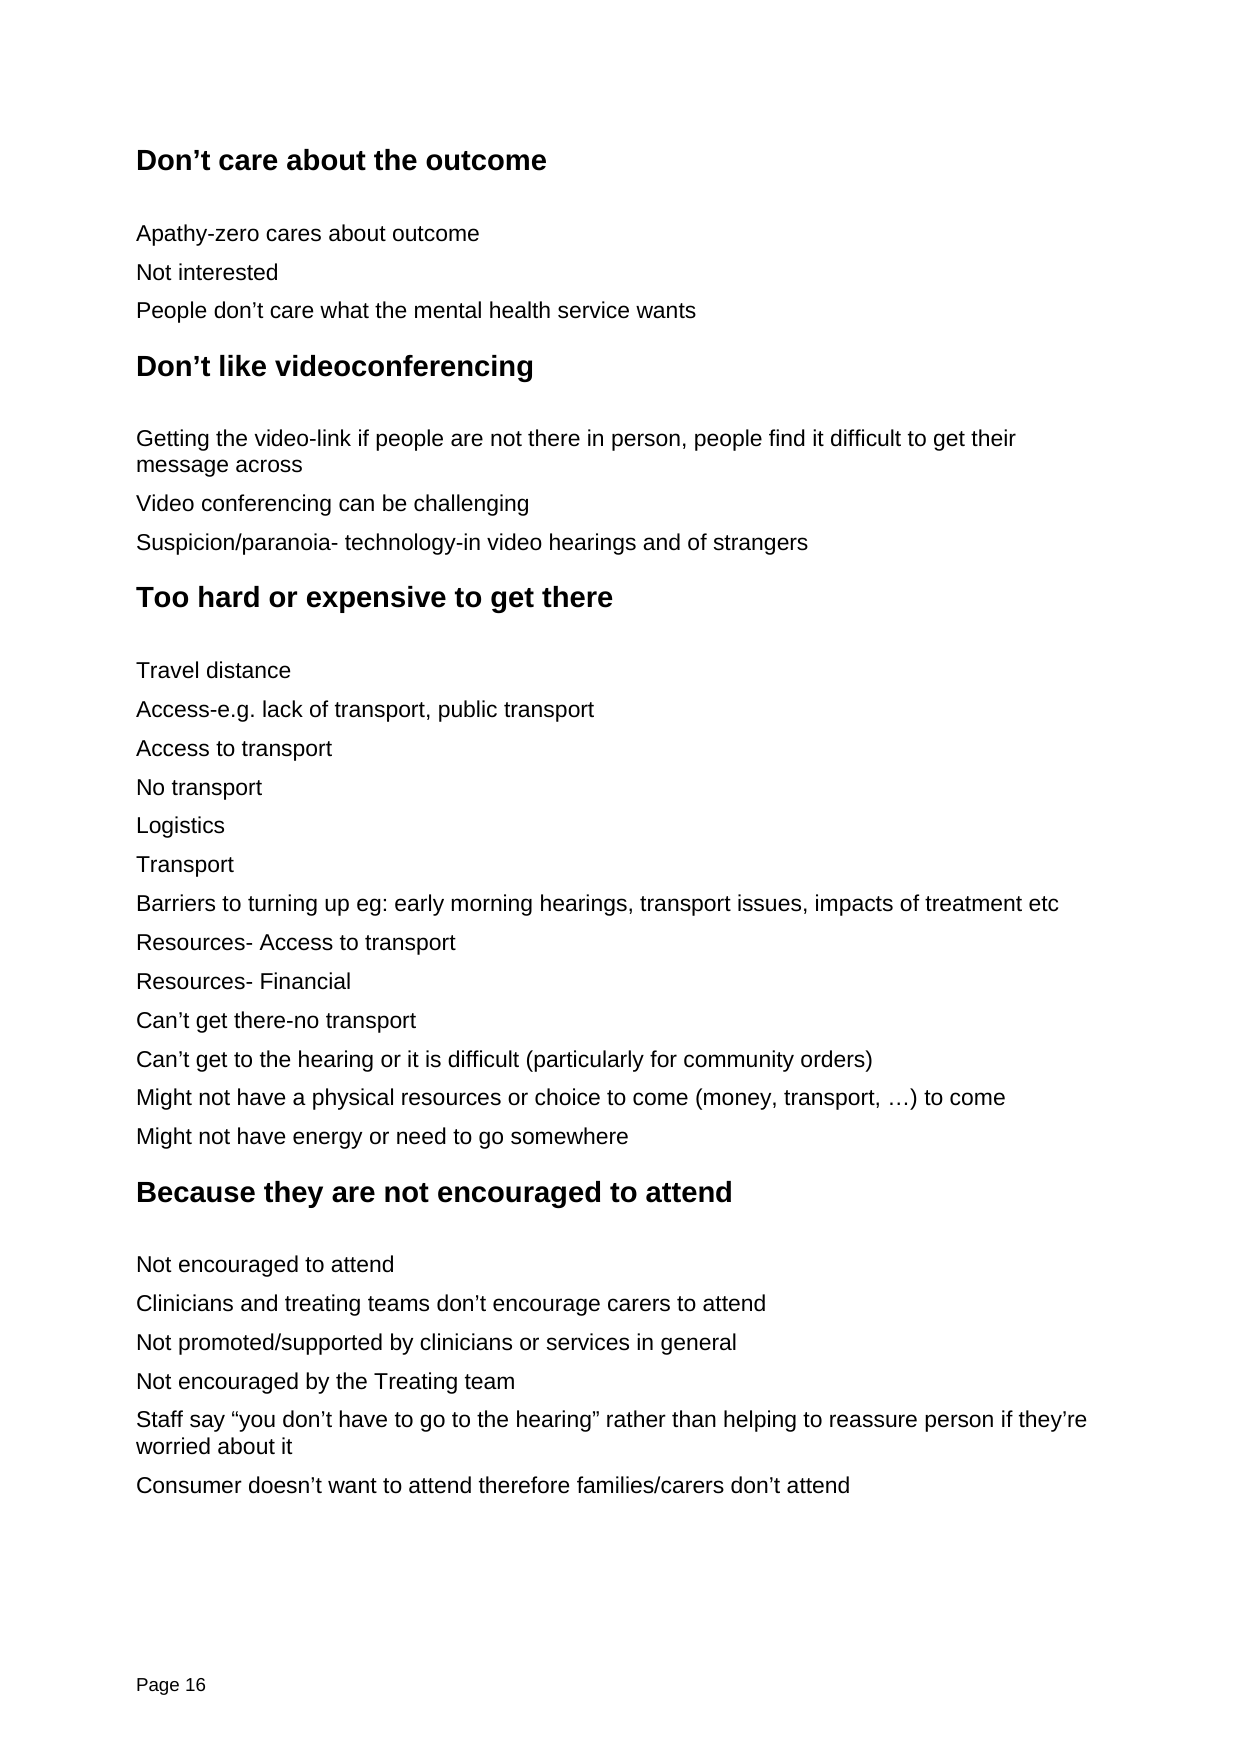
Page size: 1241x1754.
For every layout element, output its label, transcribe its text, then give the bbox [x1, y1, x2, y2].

text Might not have energy or need to go somewhere [136, 1123, 1104, 1149]
text Consumer doesn’t want to attend therefore families/carers don’t attend [136, 1472, 1104, 1498]
text Resources- Financial [136, 968, 1104, 994]
text Resources- Access to transport [136, 929, 1104, 955]
text Travel distance [136, 657, 1104, 683]
text Suspicion/paranoia- technology-in video hearings and of strangers [136, 529, 1104, 556]
text Access to transport [136, 735, 1104, 761]
text Not interested [136, 258, 1104, 285]
text Staff say “you don’t have to go to the hearing” rather than helping to reassure person if they’re worried about it [136, 1406, 1104, 1459]
text Not encouraged by the Treating team [136, 1368, 1104, 1394]
text Not encouraged to attend [136, 1251, 1104, 1277]
subtitle Too hard or expensive to get there [136, 581, 1104, 648]
text Getting the video-link if people are not there in person, people find it difficult to get their message across [136, 425, 1104, 478]
text Transport [136, 851, 1104, 878]
text Clinicians and treating teams don’t encourage carers to attend [136, 1290, 1104, 1316]
text Video conferencing can be challenging [136, 490, 1104, 517]
text Barriers to turning up eg: early morning hearings, transport issues, impacts of treatment etc [136, 890, 1104, 916]
subtitle Because they are not encouraged to attend [136, 1174, 1104, 1242]
text Can’t get there-no transport [136, 1007, 1104, 1033]
text Might not have a physical resources or choice to come (money, transport, …) to come [136, 1084, 1104, 1111]
text Can’t get to the hearing or it is difficult (particularly for community orders) [136, 1046, 1104, 1072]
text Logistics [136, 812, 1104, 839]
subtitle Don’t care about the outcome [136, 143, 1104, 210]
text No transport [136, 773, 1104, 800]
subtitle Don’t like videoconferencing [136, 349, 1104, 416]
text Not promoted/supported by clinicians or services in general [136, 1329, 1104, 1355]
text People don’t care what the mental health service wants [136, 297, 1104, 324]
text Access-e.g. lack of transport, public transport [136, 696, 1104, 722]
text Apathy-zero cares about outcome [136, 219, 1104, 246]
